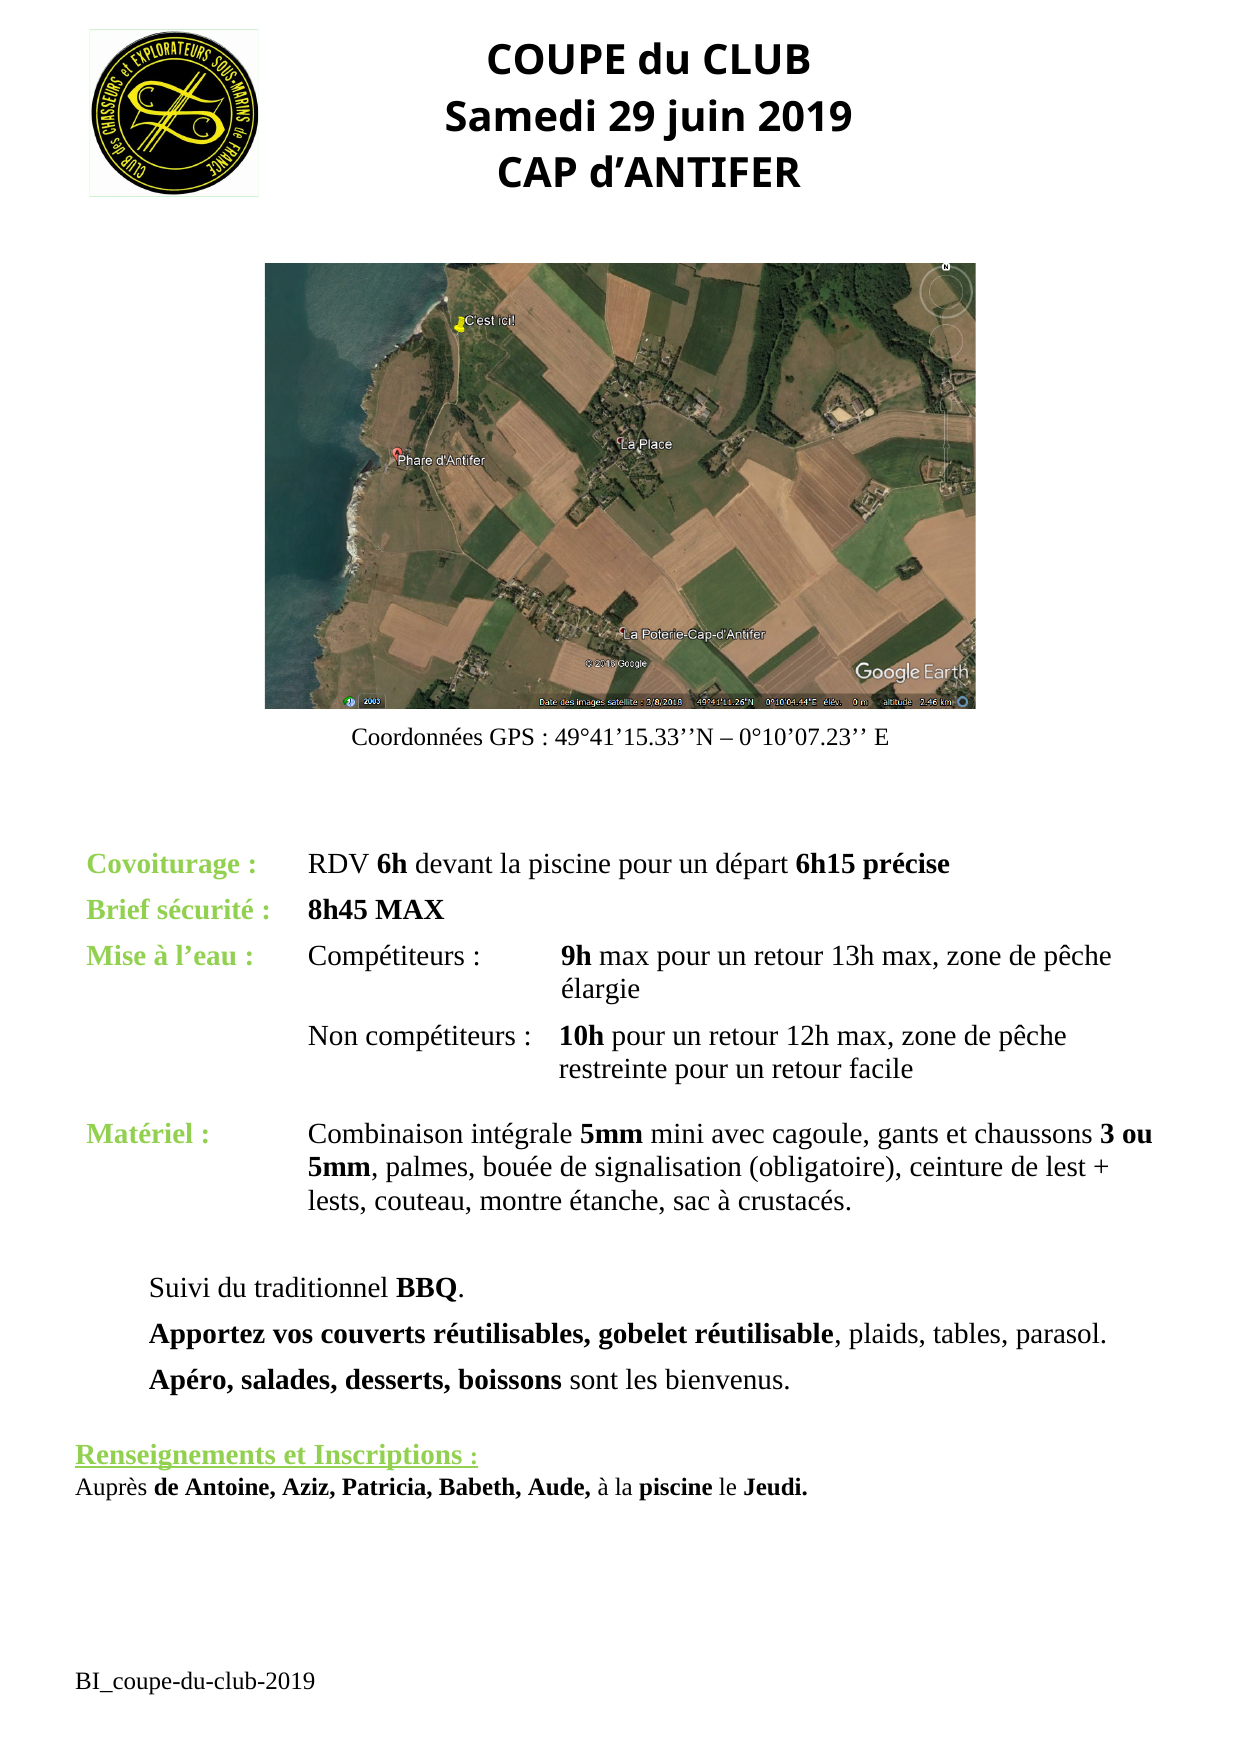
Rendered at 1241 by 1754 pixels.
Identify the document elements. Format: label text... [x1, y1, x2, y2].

text Apéro, salades, desserts, boissons sont les bienvenus. [75, 1362, 1165, 1396]
table_cell 10h pour un retour 12h max, zone de pêche restreinte pour un retour facile [548, 1005, 1164, 1103]
table_cell Mise à l’eau : [75, 926, 296, 1103]
table_cell Brief sécurité : [75, 880, 296, 926]
table_cell 8h45 MAX [296, 880, 1164, 926]
table_cell 9h max pour un retour 13h max, zone de pêche élargie [548, 926, 1164, 1005]
text Coordonnées GPS : 49°41’15.33’’N – 0°10’07.23’’ E [75, 722, 1165, 751]
table_cell Compétiteurs : [296, 926, 547, 1005]
text Apportez vos couverts réutilisables, gobelet réutilisable, plaids, tables, parasol. [75, 1316, 1165, 1350]
table_cell Non compétiteurs : [296, 1005, 547, 1103]
picture [89, 29, 259, 197]
text Renseignements et Inscriptions : [75, 1437, 1165, 1471]
text Suivi du traditionnel BBQ. [75, 1270, 1165, 1304]
picture [264, 263, 976, 709]
table_cell Combinaison intégrale 5mm mini avec cagoule, gants et chaussons 3 ou 5mm, palmes, bouée de signalisation (obligatoire), ceinture de lest + lests, couteau, montre étanche, sac à crustacés. [296, 1104, 1164, 1217]
text Auprès de Antoine, Aziz, Patricia, Babeth, Aude, à la piscine le Jeudi. [75, 1472, 1165, 1501]
table_header Covoiturage : [75, 834, 296, 879]
table_header RDV 6h devant la piscine pour un départ 6h15 précise [296, 834, 1164, 879]
table_cell Matériel : [75, 1104, 296, 1217]
